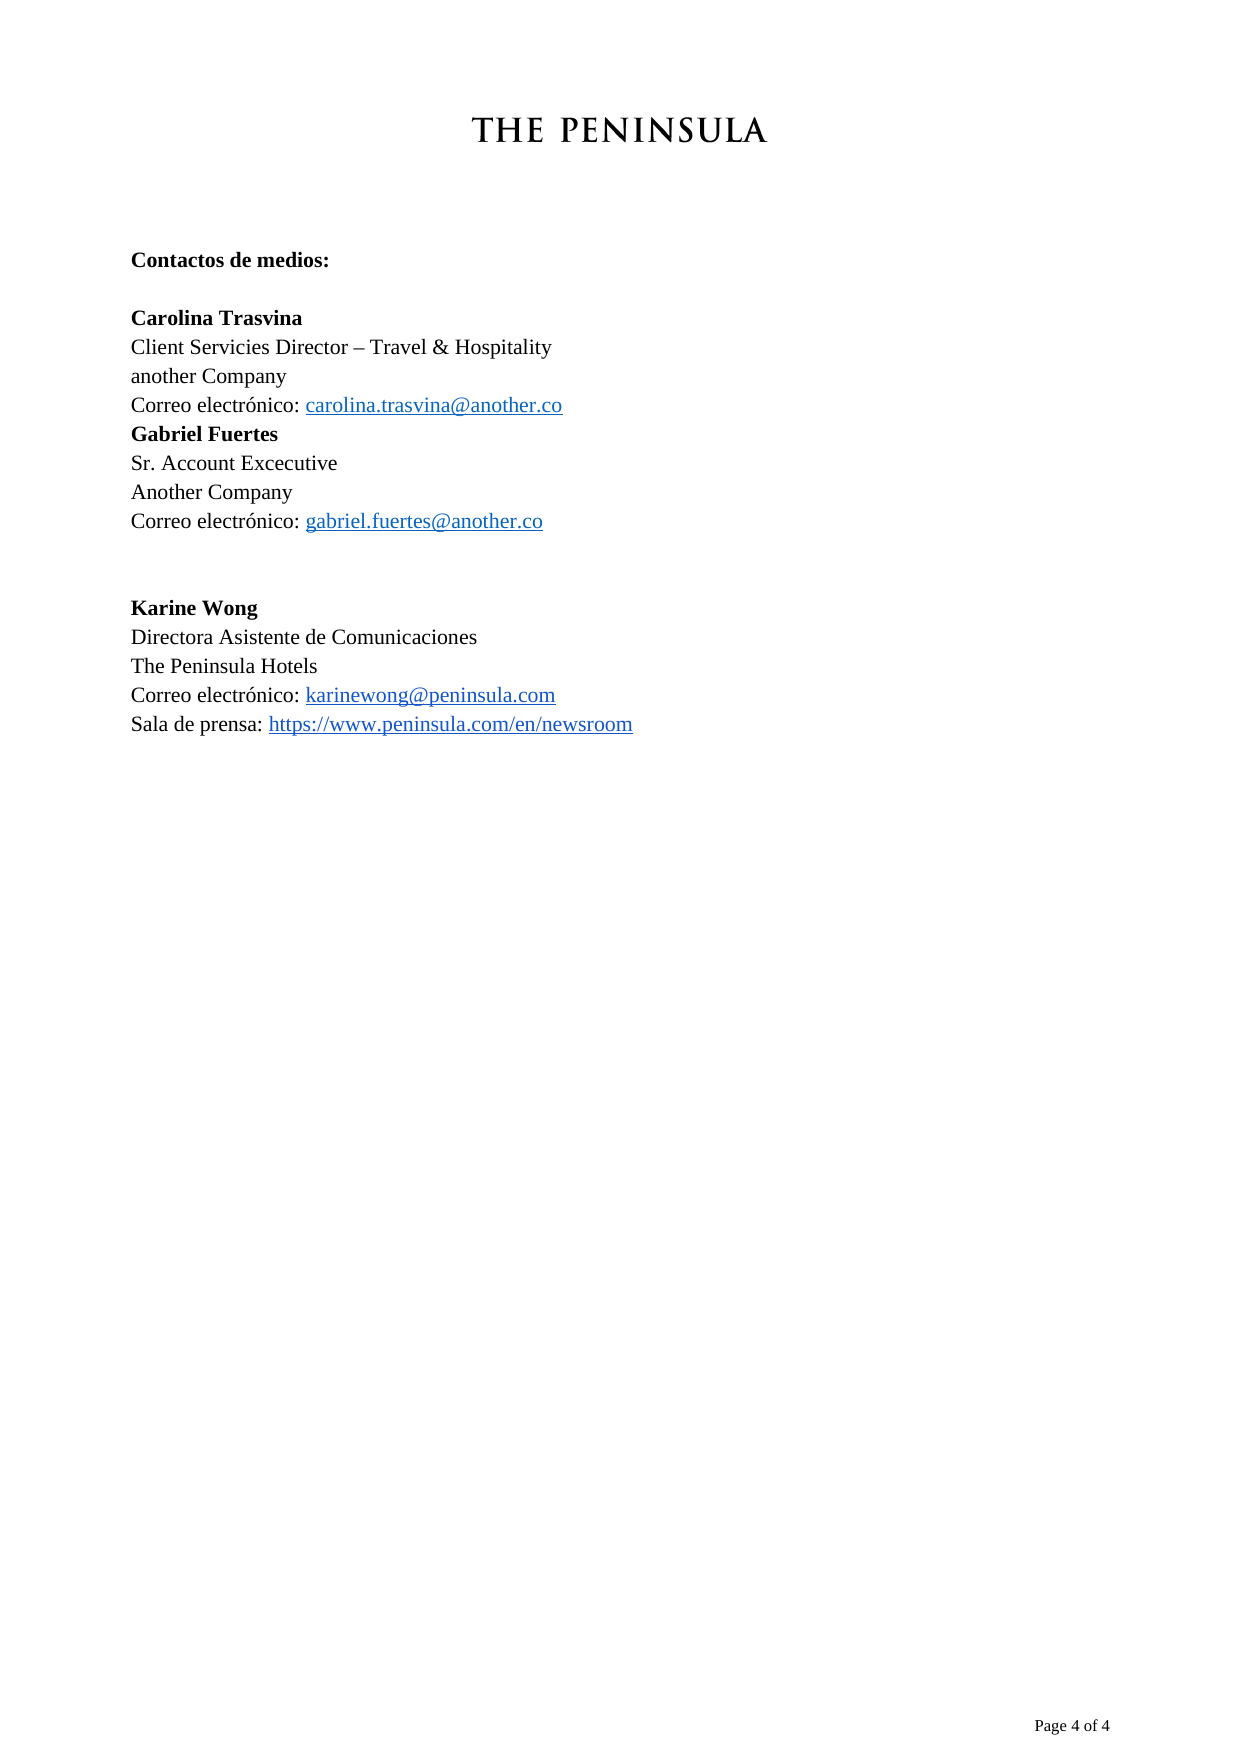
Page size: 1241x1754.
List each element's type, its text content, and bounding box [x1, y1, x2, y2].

text Karine Wong [131, 595, 1110, 620]
text Correo electrónico: gabriel.fuertes@another.co [131, 508, 1110, 533]
text Client Servicies Director – Travel & Hospitality [131, 334, 1110, 359]
text Sala de prensa: https://www.peninsula.com/en/newsroom [131, 711, 1110, 736]
text another Company [131, 363, 1110, 388]
text Carolina Trasvina [131, 305, 1110, 331]
text Another Company [131, 479, 1110, 504]
text Gabriel Fuertes [131, 421, 1110, 446]
text Contactos de medios: [131, 247, 1110, 273]
picture [0, 28, 1241, 236]
text Correo electrónico: karinewong@peninsula.com [131, 682, 1110, 707]
text The Peninsula Hotels [131, 653, 1110, 678]
text Directora Asistente de Comunicaciones [131, 624, 1110, 649]
text Correo electrónico: carolina.trasvina@another.co [131, 392, 1110, 417]
text Sr. Account Excecutive [131, 450, 1110, 475]
